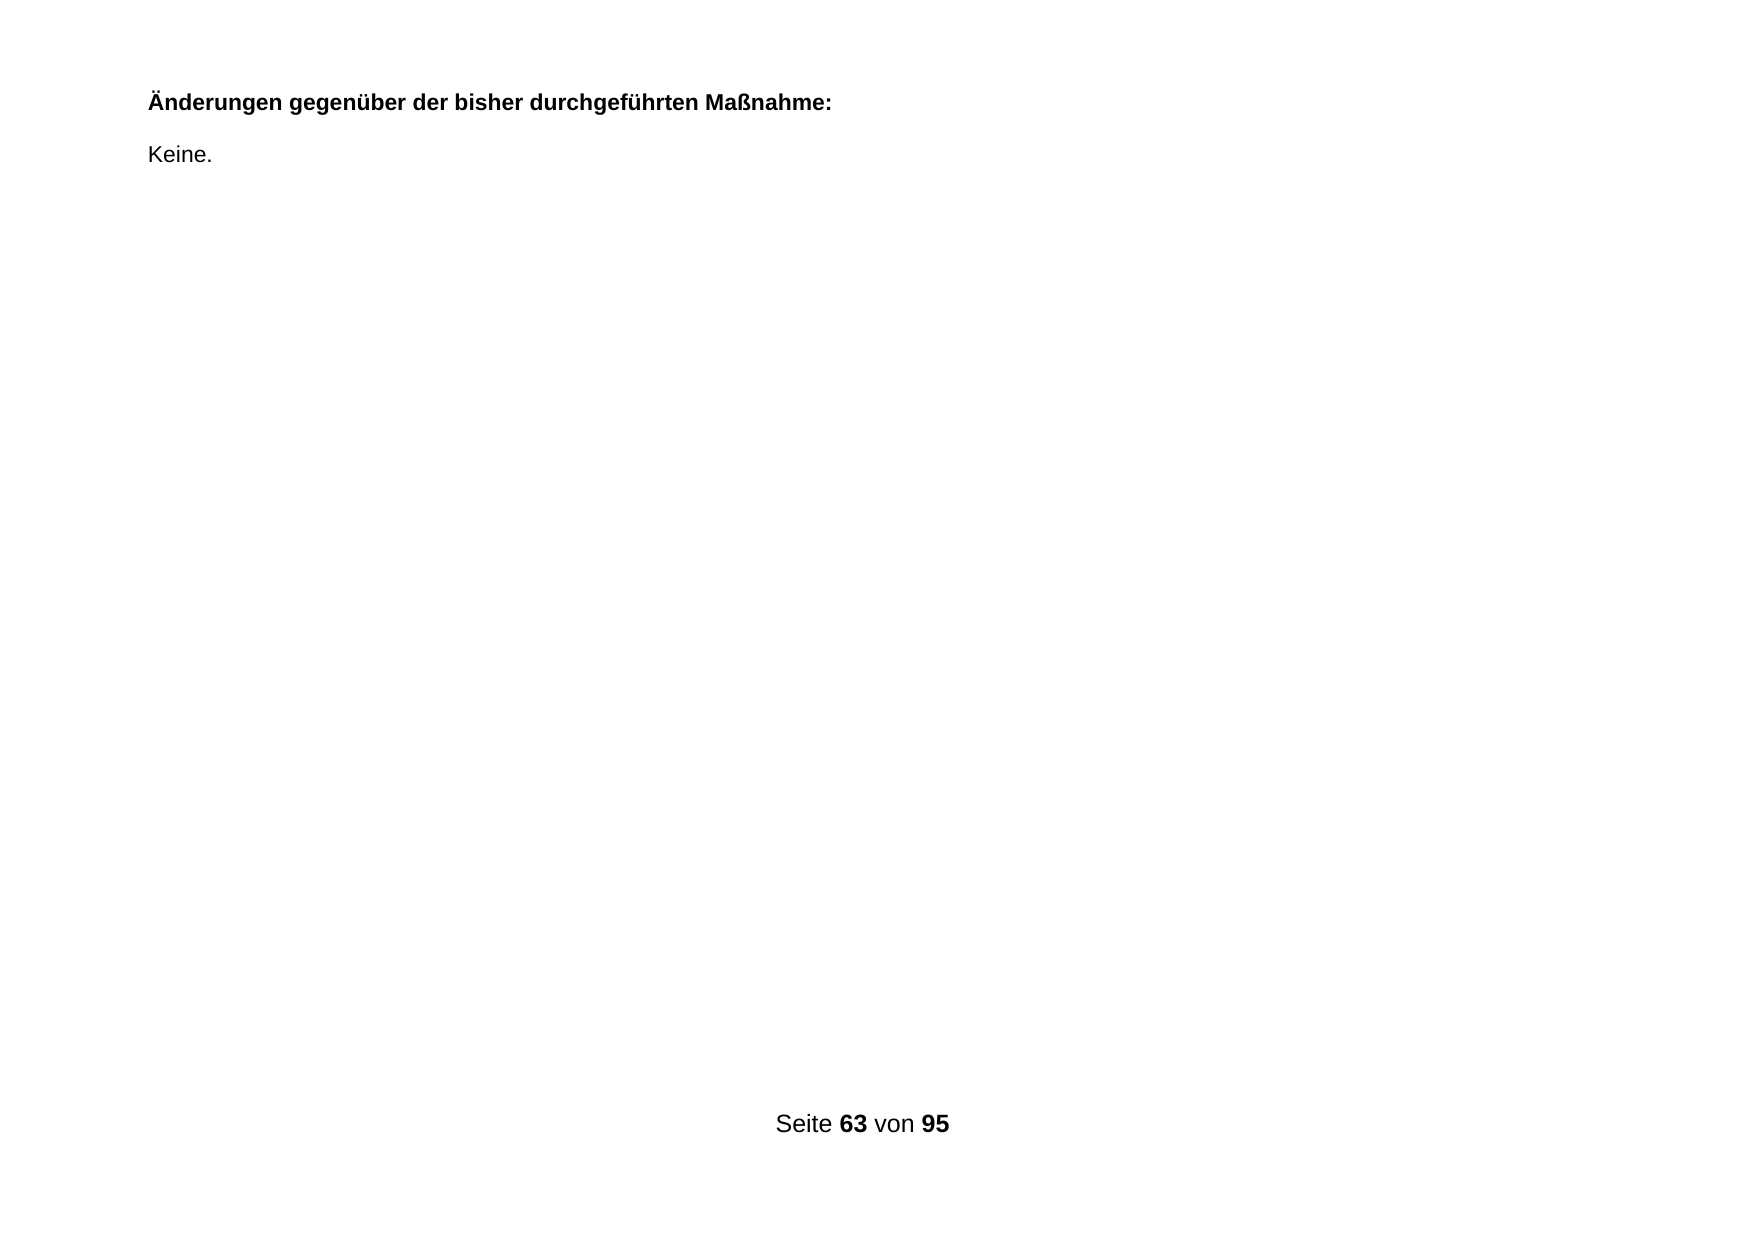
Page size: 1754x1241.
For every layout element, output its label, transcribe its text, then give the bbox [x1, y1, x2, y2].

text Keine. [118, 141, 1606, 168]
text Änderungen gegenüber der bisher durchgeführten Maßnahme: [148, 89, 1606, 115]
